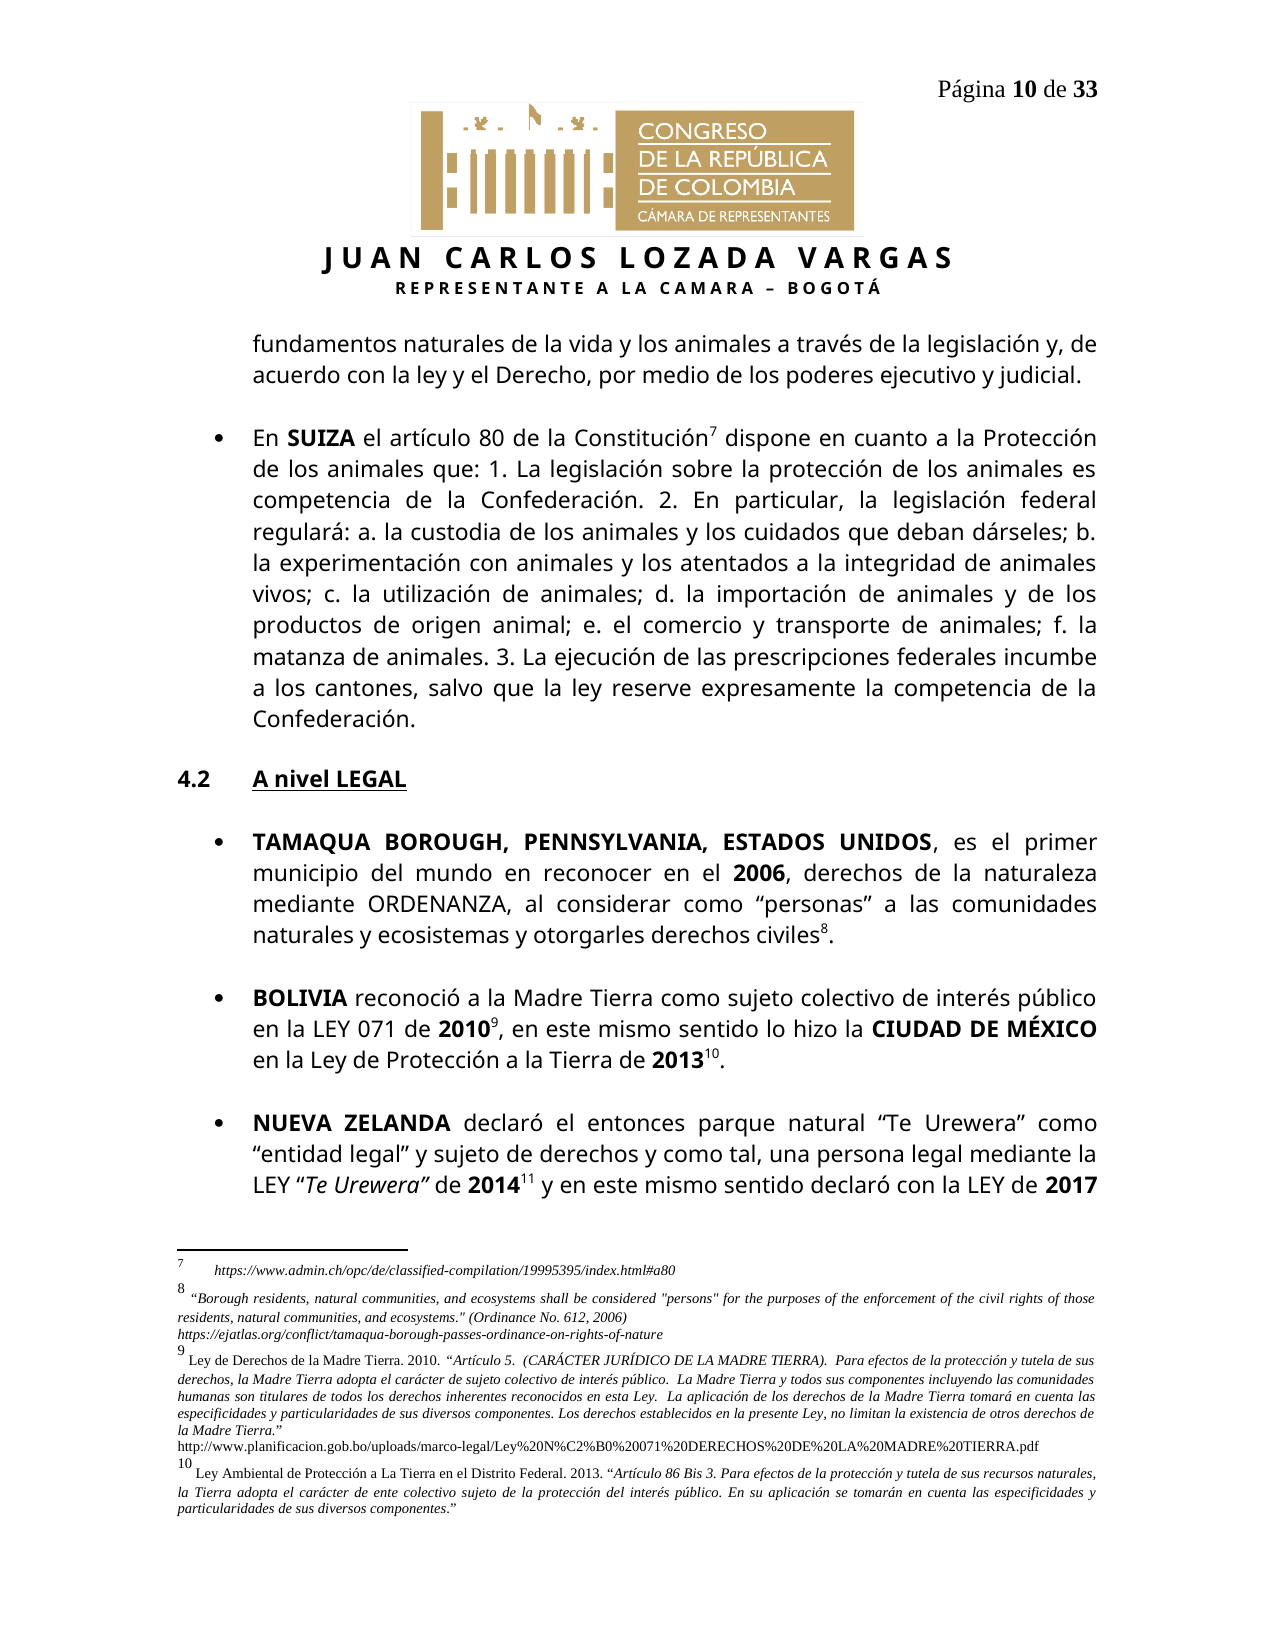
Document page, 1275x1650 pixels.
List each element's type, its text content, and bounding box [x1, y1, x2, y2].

list En SUIZA el artículo 80 de la Constitución dispone en cuanto a la Protección de los animales que: 1. La legislación sobre la protección de los animales es competencia de la Confederación. 2. En particular, la legislación federal regulará: a. la custodia de los animales y los cuidados que deban dárseles; b. la experimentación con animales y los atentados a la integridad de animales vivos; c. la utilización de animales; d. la importación de animales y de los productos de origen animal; e. el comercio y transporte de animales; f. la matanza de animales. 3. La ejecución de las prescripciones federales incumbe a los cantones, salvo que la ley reserve expresamente la competencia de la Confederación. [215, 422, 1098, 734]
picture [410, 102, 865, 237]
list Tamaqua Borough, Pennsylvania, ESTADOS UNIDOS, es el primer municipio del mundo en reconocer en el 2006, derechos de la naturaleza mediante ordenanza, al considerar como “personas” a las comunidades naturales y ecosistemas y otorgarles derechos civiles. [215, 826, 1098, 951]
list A nivel LEGAL [177, 763, 1098, 794]
list En ALEMANIA el artículo 20ª de la Ley Fundamental consagra: en cuanto a la Protección de los fundamentos naturales de la vida y de los animales que: El Estado protegerá, teniendo en cuenta también su responsabilidad con las generaciones futuras, dentro del marco del orden constitucional, los fundamentos naturales de la vida y los animales a través de la legislación y, de acuerdo con la ley y el Derecho, por medio de los poderes ejecutivo y judicial. [215, 328, 1098, 391]
list BOLIVIA reconoció a la Madre Tierra como sujeto colectivo de interés público en la Ley 071 de 2010, en este mismo sentido lo hizo la Ciudad de México en la Ley de Protección a la Tierra de 2013. [215, 982, 1098, 1076]
